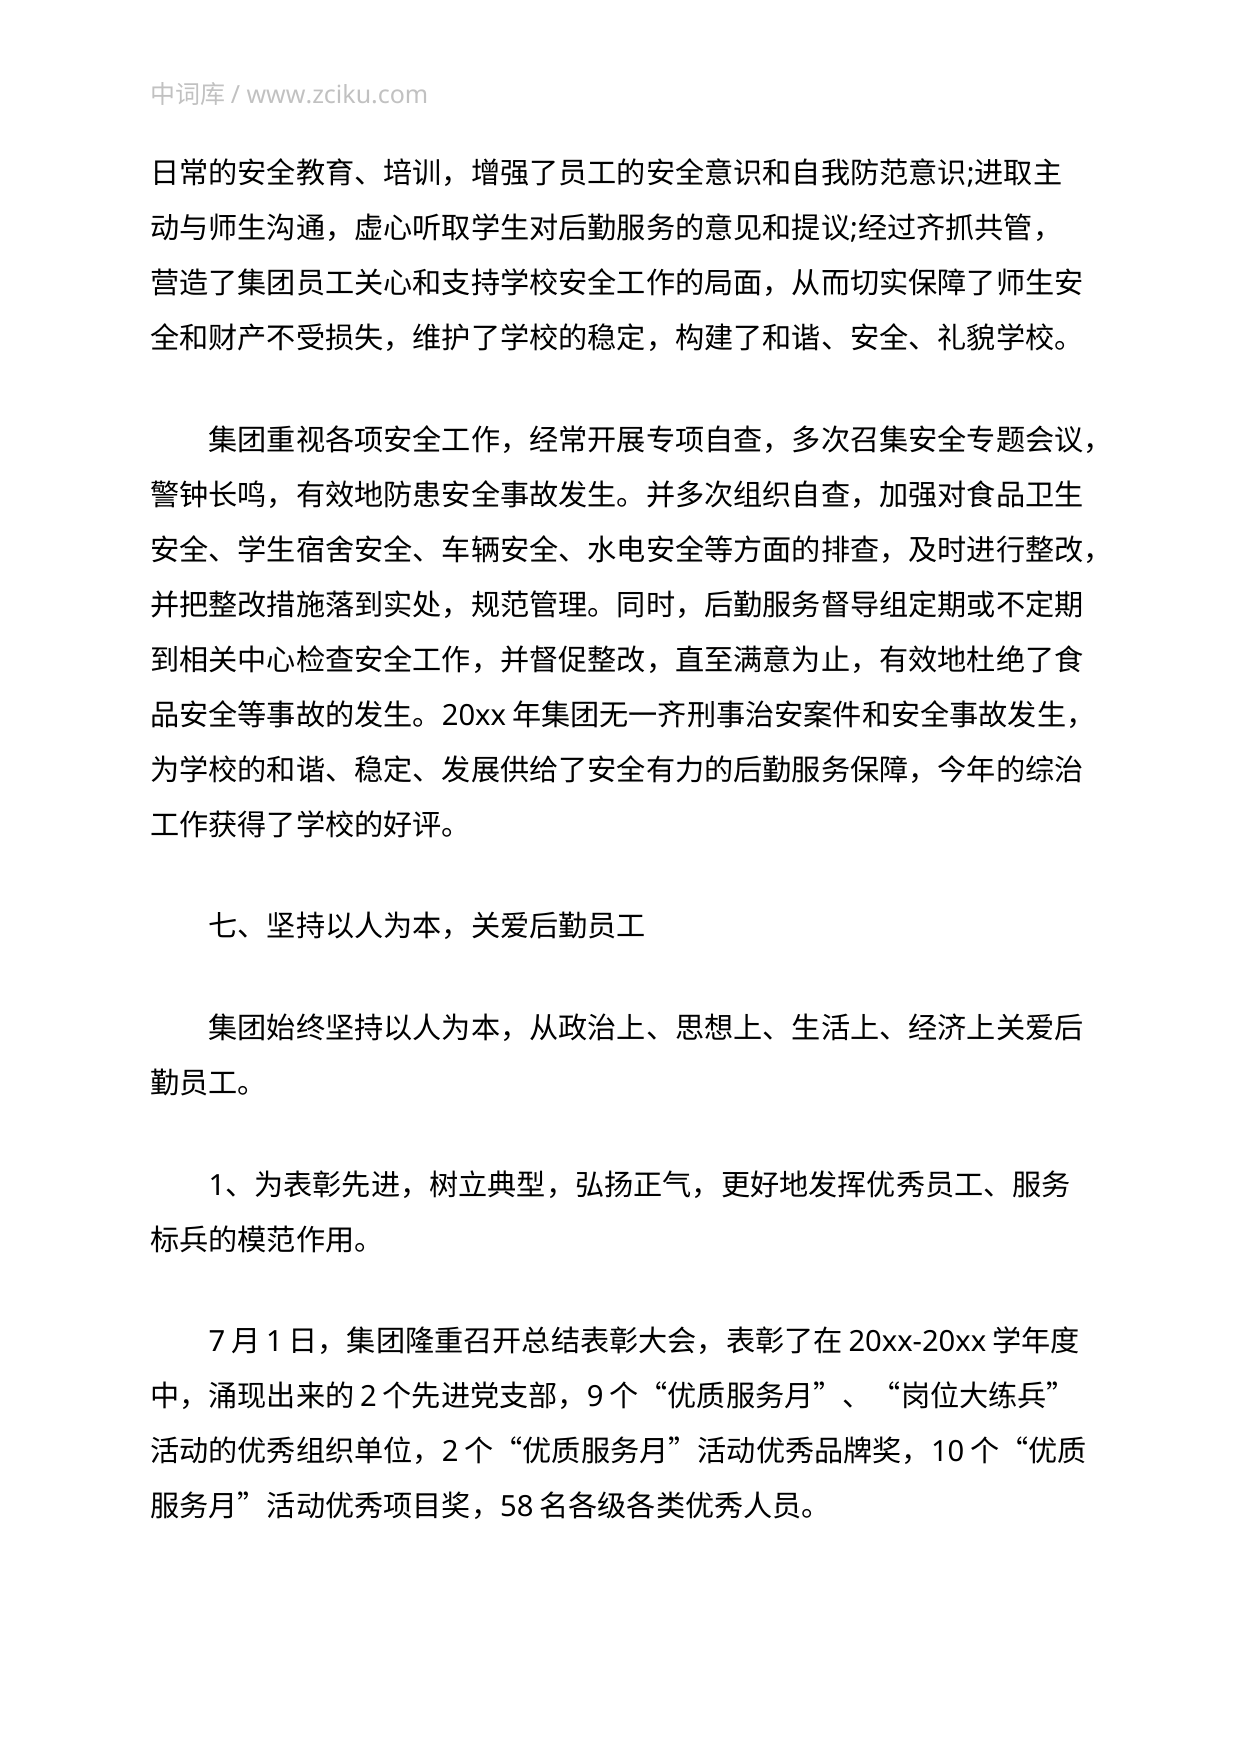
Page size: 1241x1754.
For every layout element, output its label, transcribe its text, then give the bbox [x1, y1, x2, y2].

text 集团重视各项安全工作，经常开展专项自查，多次召集安全专题会议，警钟长鸣，有效地防患安全事故发生。并多次组织自查，加强对食品卫生安全、学生宿舍安全、车辆安全、水电安全等方面的排查，及时进行整改，并把整改措施落到实处，规范管理。同时，后勤服务督导组定期或不定期到相关中心检查安全工作，并督促整改，直至满意为止，有效地杜绝了食品安全等事故的发生。20xx年集团无一齐刑事治安案件和安全事故发生，为学校的和谐、稳定、发展供给了安全有力的后勤服务保障，今年的综治工作获得了学校的好评。 [150, 417, 1090, 843]
text 集团始终坚持以人为本，从政治上、思想上、生活上、经济上关爱后勤员工。 [150, 1004, 1090, 1102]
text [150, 150, 1090, 357]
text 七、坚持以人为本，关爱后勤员工 [150, 903, 1090, 945]
text 1、为表彰先进，树立典型，弘扬正气，更好地发挥优秀员工、服务标兵的模范作用。 [150, 1161, 1090, 1258]
text 7月1日，集团隆重召开总结表彰大会，表彰了在20xx-20xx学年度中，涌现出来的2个先进党支部，9个“优质服务月”、“岗位大练兵”活动的优秀组织单位，2个“优质服务月”活动优秀品牌奖，10个“优质服务月”活动优秀项目奖，58名各级各类优秀人员。 [150, 1318, 1090, 1525]
